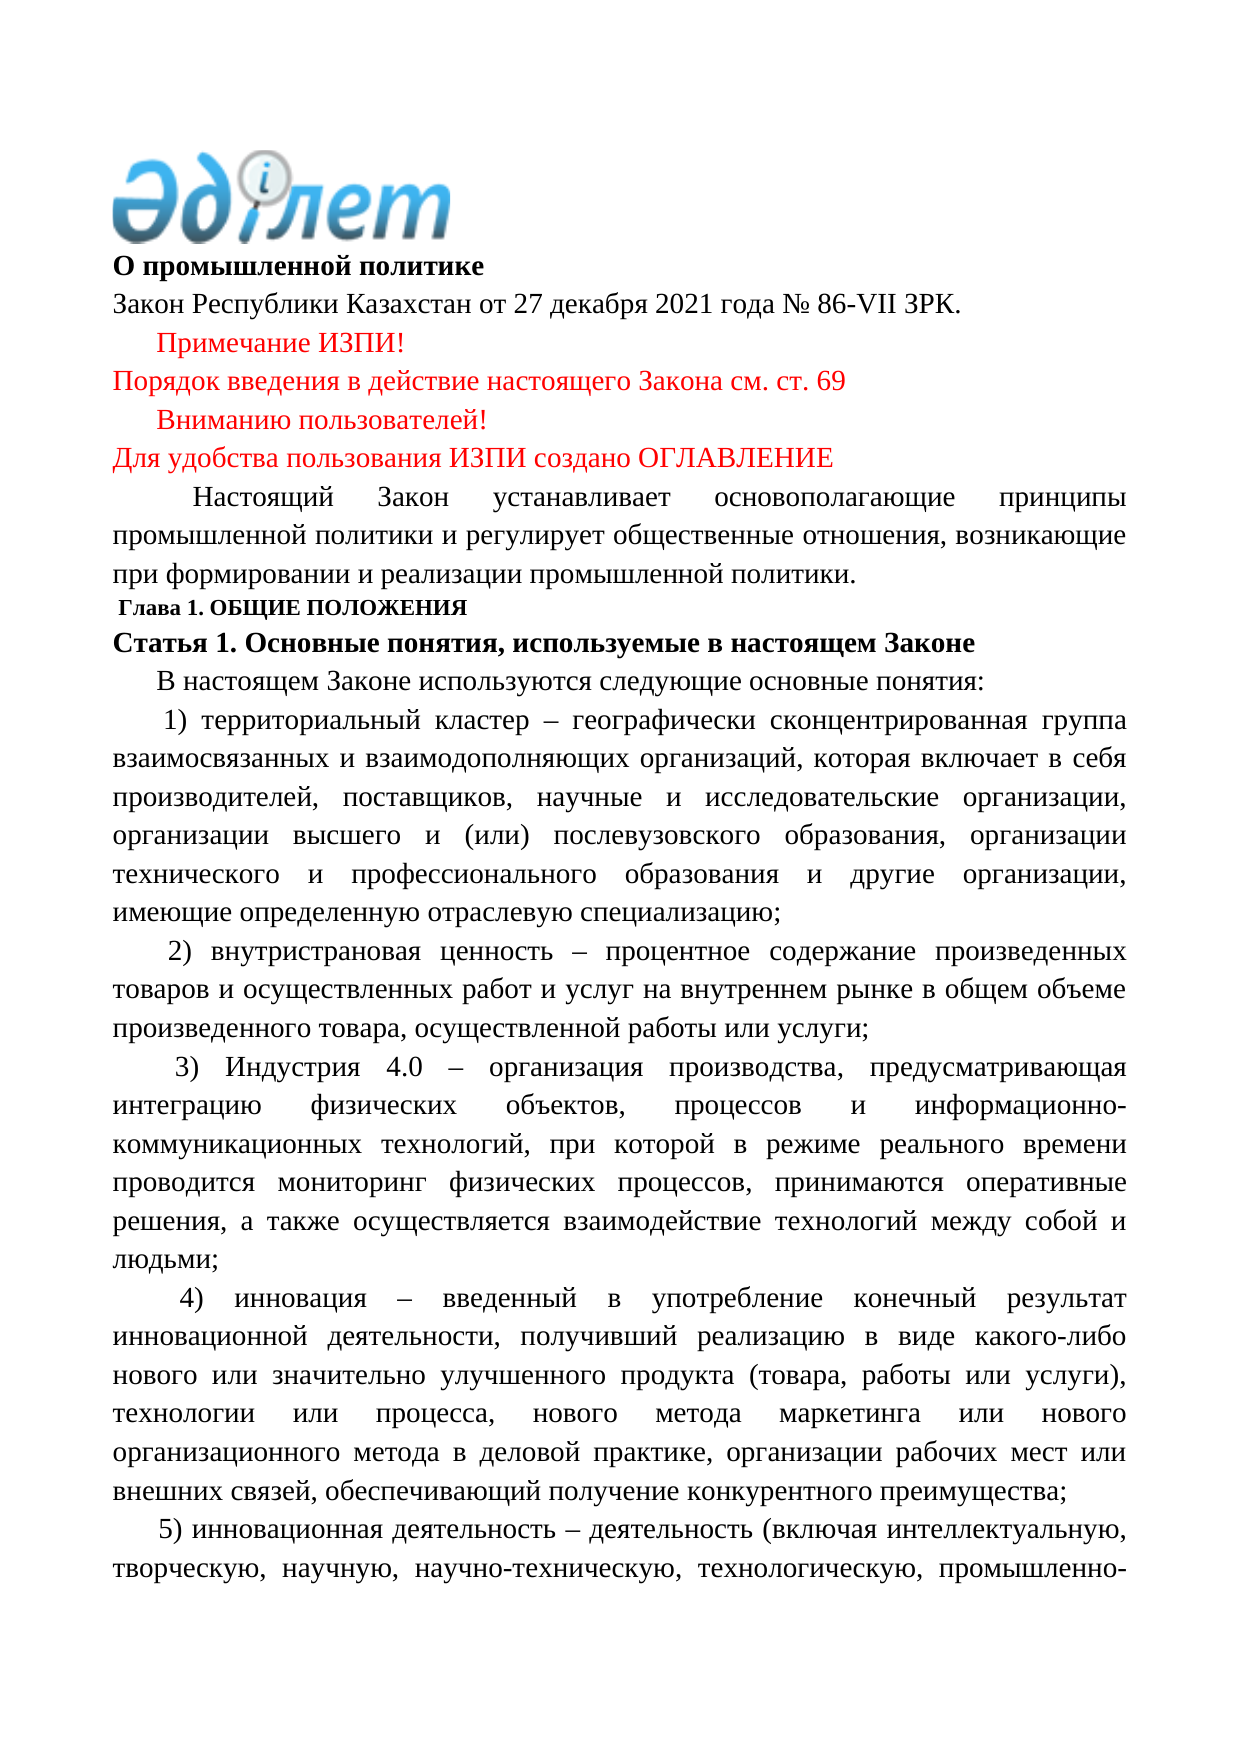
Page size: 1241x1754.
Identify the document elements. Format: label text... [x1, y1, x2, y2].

text 4) инновация – введенный в употребление конечный результат инновационной деятельности, получивший реализацию в виде какого-либо нового или значительно улучшенного продукта (товара, работы или услуги), технологии или процесса, нового метода маркетинга или нового организационного метода в деловой практике, организации рабочих мест или внешних связей, обеспечивающий получение конкурентного преимущества; [112, 1280, 1128, 1506]
text Примечание ИЗПИ! [112, 325, 1128, 358]
text О промышленной политике [112, 248, 1128, 281]
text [112, 1511, 1128, 1583]
text 2) внутристрановая ценность – процентное содержание произведенных товаров и осуществленных работ и услуг на внутреннем рынке в общем объеме произведенного товара, осуществленной работы или услуги; [112, 933, 1128, 1044]
text Порядок введения в действие настоящего Закона см. ст. 69 [112, 363, 1128, 397]
text Вниманию пользователей! [112, 402, 1128, 435]
text Глава 1. ОБЩИЕ ПОЛОЖЕНИЯ [112, 594, 1128, 621]
text Закон Республики Казахстан от 27 декабря 2021 года № 86-VII ЗРК. [112, 286, 1128, 320]
text Статья 1. Основные понятия, используемые в настоящем Законе [112, 625, 1128, 658]
text 3) Индустрия 4.0 – организация производства, предусматривающая интеграцию физических объектов, процессов и информационно-коммуникационных технологий, при которой в режиме реального времени проводится мониторинг физических процессов, принимаются оперативные решения, а также осуществляется взаимодействие технологий между собой и людьми; [112, 1049, 1128, 1275]
text Для удобства пользования ИЗПИ создано ОГЛАВЛЕНИЕ [112, 440, 1128, 474]
text Настоящий Закон устанавливает основополагающие принципы промышленной политики и регулирует общественные отношения, возникающие при формировании и реализации промышленной политики. [112, 479, 1128, 589]
text В настоящем Законе используются следующие основные понятия: [112, 663, 1128, 697]
text 1) территориальный кластер – географически сконцентрированная группа взаимосвязанных и взаимодополняющих организаций, которая включает в себя производителей, поставщиков, научные и исследовательские организации, организации высшего и (или) послевузовского образования, организации технического и профессионального образования и другие организации, имеющие определенную отраслевую специализацию; [112, 702, 1128, 928]
picture [112, 150, 451, 244]
